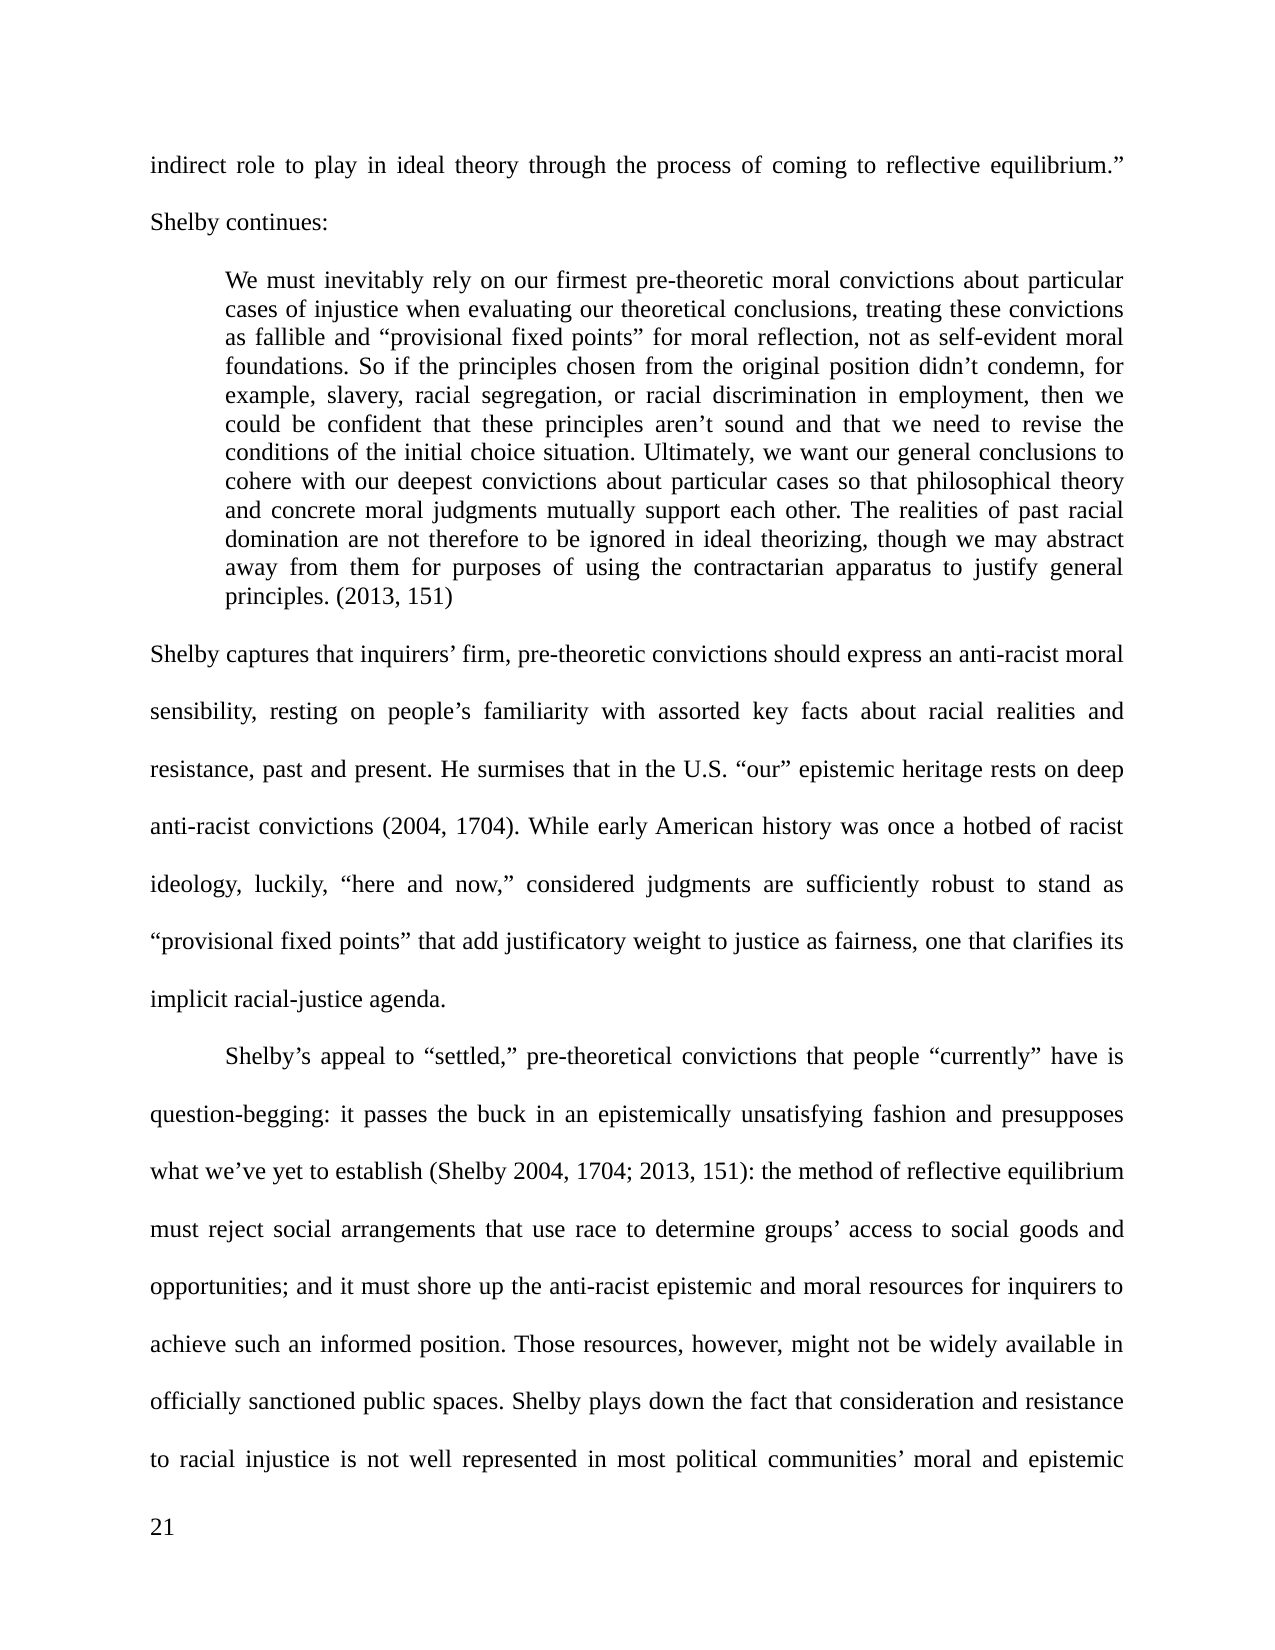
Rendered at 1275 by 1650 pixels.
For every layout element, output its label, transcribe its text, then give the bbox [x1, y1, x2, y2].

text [150, 1041, 1125, 1472]
text Shelby captures that inquirers’ firm, pre-theoretic convictions should express an anti-racist moral sensibility, resting on people’s familiarity with assorted key facts about racial realities and resistance, past and present. He surmises that in the U.S. “our” epistemic heritage rests on deep anti-racist convictions (2004, 1704). While early American history was once a hotbed of racist ideology, luckily, “here and now,” considered judgments are sufficiently robust to stand as “provisional fixed points” that add justificatory weight to justice as fairness, one that clarifies its implicit racial-justice agenda. [150, 639, 1125, 1012]
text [150, 150, 1125, 236]
text We must inevitably rely on our firmest pre-theoretic moral convictions about particular cases of injustice when evaluating our theoretical conclusions, treating these convictions as fallible and “provisional fixed points” for moral reflection, not as self-evident moral foundations. So if the principles chosen from the original position didn’t condemn, for example, slavery, racial segregation, or racial discrimination in employment, then we could be confident that these principles aren’t sound and that we need to revise the conditions of the initial choice situation. Ultimately, we want our general conclusions to cohere with our deepest convictions about particular cases so that philosophical theory and concrete moral judgments mutually support each other. The realities of past racial domination are not therefore to be ignored in ideal theorizing, though we may abstract away from them for purposes of using the contractarian apparatus to justify general principles. (2013, 151) [225, 265, 1125, 610]
